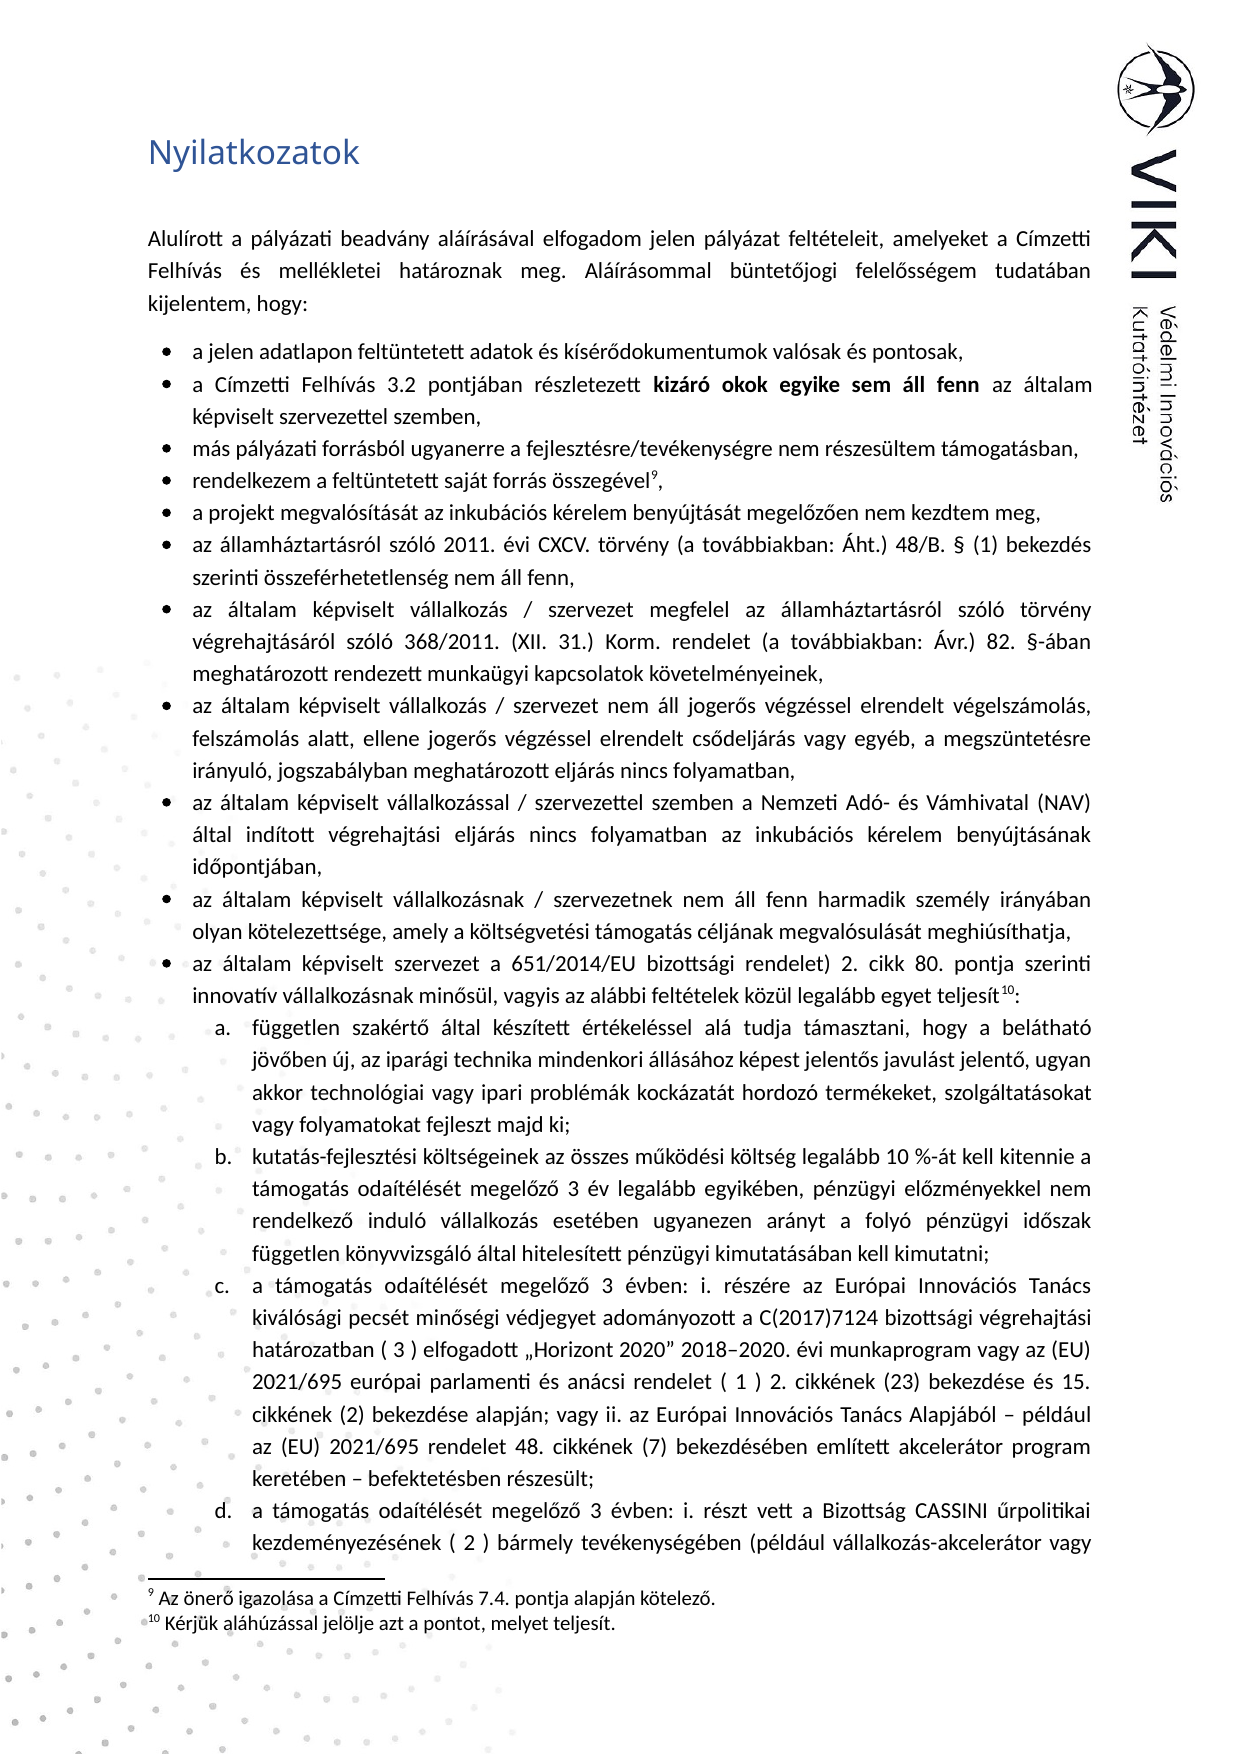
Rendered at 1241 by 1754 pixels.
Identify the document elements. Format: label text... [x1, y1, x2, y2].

list az általam képviselt vállalkozásnak / szervezetnek nem áll fenn harmadik személy irányában olyan kötelezettsége, amely a költségvetési támogatás céljának megvalósulását meghiúsíthatja, [162, 885, 1093, 945]
picture [1, 0, 1241, 1754]
list rendelkezem a feltüntetett saját forrás összegével, [162, 466, 1093, 494]
list az általam képviselt szervezet a 651/2014/EU bizottsági rendelet) 2. cikk 80. pontja szerinti innovatív vállalkozásnak minősül, vagyis az alábbi feltételek közül legalább egyet teljesít: [162, 949, 1093, 1009]
list a Címzetti Felhívás 3.2 pontjában részletezett kizáró okok egyike sem áll fenn az általam képviselt szervezettel szemben, [162, 370, 1093, 430]
subtitle Nyilatkozatok [148, 128, 1093, 174]
list a jelen adatlapon feltüntetett adatok és kísérődokumentumok valósak és pontosak, [162, 337, 1093, 366]
list az általam képviselt vállalkozás / szervezet nem áll jogerős végzéssel elrendelt végelszámolás, felszámolás alatt, ellene jogerős végzéssel elrendelt csődeljárás vagy egyéb, a megszüntetésre irányuló, jogszabályban meghatározott eljárás nincs folyamatban, [162, 692, 1093, 784]
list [214, 1496, 1093, 1556]
list kutatás-fejlesztési költségeinek az összes működési költség legalább 10 %-át kell kitennie a támogatás odaítélését megelőző 3 év legalább egyikében, pénzügyi előzményekkel nem rendelkező induló vállalkozás esetében ugyanezen arányt a folyó pénzügyi időszak független könyvvizsgáló által hitelesített pénzügyi kimutatásában kell kimutatni; [214, 1142, 1093, 1267]
list az államháztartásról szóló 2011. évi CXCV. törvény (a továbbiakban: Áht.) 48/B. § (1) bekezdés szerinti összeférhetetlenség nem áll fenn, [162, 531, 1093, 591]
list a projekt megvalósítását az inkubációs kérelem benyújtását megelőzően nem kezdtem meg, [162, 498, 1093, 526]
list a támogatás odaítélését megelőző 3 évben: i. részére az Európai Innovációs Tanács kiválósági pecsét minőségi védjegyet adományozott a C(2017)7124 bizottsági végrehajtási határozatban ( 3 ) elfogadott „Horizont 2020” 2018–2020. évi munkaprogram vagy az (EU) 2021/695 európai parlamenti és anácsi rendelet ( 1 ) 2. cikkének (23) bekezdése és 15. cikkének (2) bekezdése alapján; vagy ii. az Európai Innovációs Tanács Alapjából – például az (EU) 2021/695 rendelet 48. cikkének (7) bekezdésében említett akcelerátor program keretében – befektetésben részesült; [214, 1271, 1093, 1492]
list az általam képviselt vállalkozás / szervezet megfelel az államháztartásról szóló törvény végrehajtásáról szóló 368/2011. (XII. 31.) Korm. rendelet (a továbbiakban: Ávr.) 82. §-ában meghatározott rendezett munkaügyi kapcsolatok követelményeinek, [162, 595, 1093, 687]
list az általam képviselt vállalkozással / szervezettel szemben a Nemzeti Adó- és Vámhivatal (NAV) által indított végrehajtási eljárás nincs folyamatban az inkubációs kérelem benyújtásának időpontjában, [162, 788, 1093, 881]
list független szakértő által készített értékeléssel alá tudja támasztani, hogy a belátható jövőben új, az iparági technika mindenkori állásához képest jelentős javulást jelentő, ugyan akkor technológiai vagy ipari problémák kockázatát hordozó termékeket, szolgáltatásokat vagy folyamatokat fejleszt majd ki; [214, 1013, 1093, 1138]
list más pályázati forrásból ugyanerre a fejlesztésre/tevékenységre nem részesültem támogatásban, [162, 434, 1093, 462]
text Alulírott a pályázati beadvány aláírásával elfogadom jelen pályázat feltételeit, amelyeket a Címzetti Felhívás és mellékletei határoznak meg. Aláírásommal büntetőjogi felelősségem tudatában kijelentem, hogy: [148, 224, 1093, 317]
